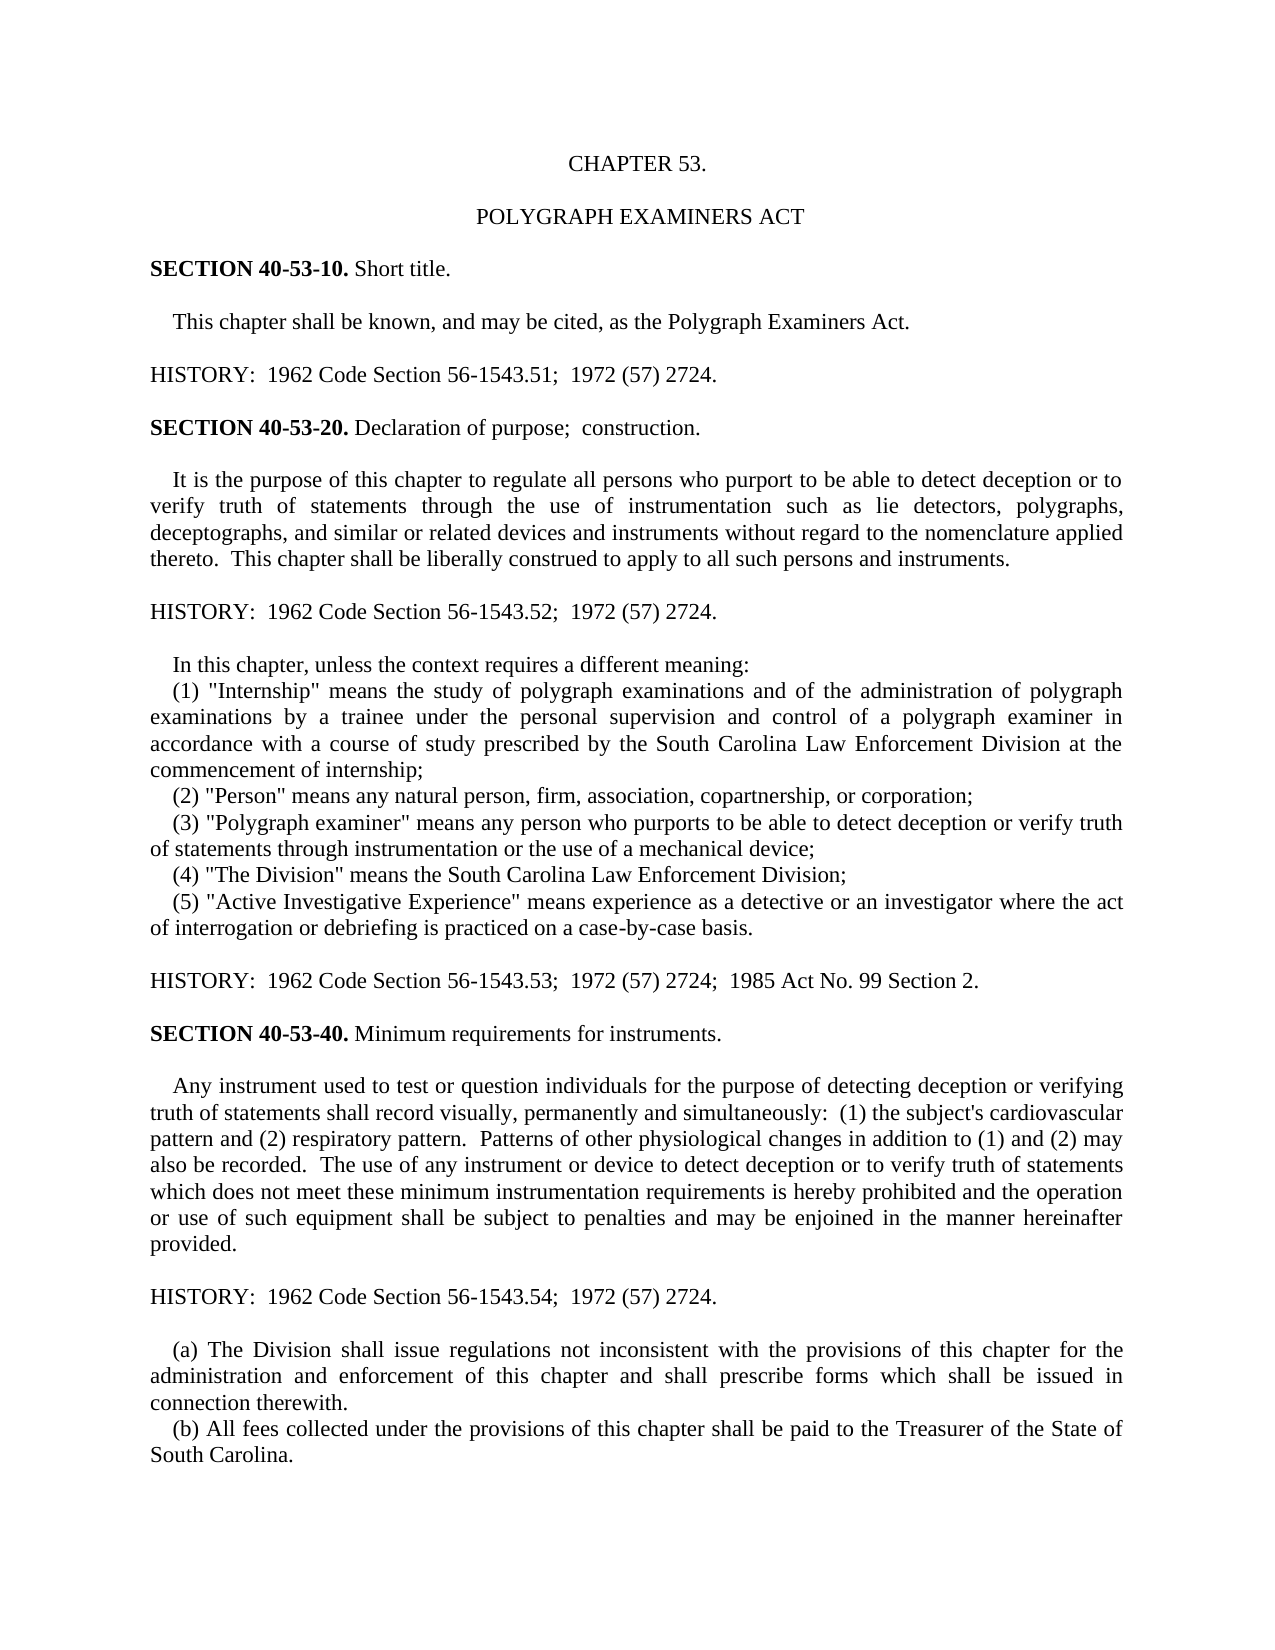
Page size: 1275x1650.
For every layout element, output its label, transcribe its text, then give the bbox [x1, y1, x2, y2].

text (b) All fees collected under the provisions of this chapter shall be paid to the Treasurer of the State of South Carolina. [150, 1415, 1125, 1468]
text SECTION 40-53-40. Minimum requirements for instruments. [150, 1020, 1125, 1046]
text HISTORY: 1962 Code Section 56-1543.52; 1972 (57) 2724. [150, 598, 1125, 624]
text SECTION 40-53-20. Declaration of purpose; construction. [150, 413, 1125, 440]
text HISTORY: 1962 Code Section 56-1543.54; 1972 (57) 2724. [150, 1283, 1125, 1309]
text (1) "Internship" means the study of polygraph examinations and of the administration of polygraph examinations by a trainee under the personal supervision and control of a polygraph examiner in accordance with a course of study prescribed by the South Carolina Law Enforcement Division at the commencement of internship; [150, 677, 1125, 782]
text It is the purpose of this chapter to regulate all persons who purport to be able to detect deception or to verify truth of statements through the use of instrumentation such as lie detectors, polygraphs, deceptographs, and similar or related devices and instruments without regard to the nomenclature applied thereto. This chapter shall be liberally construed to apply to all such persons and instruments. [150, 466, 1125, 572]
text (2) "Person" means any natural person, firm, association, copartnership, or corporation; [150, 782, 1125, 809]
text (a) The Division shall issue regulations not inconsistent with the provisions of this chapter for the administration and enforcement of this chapter and shall prescribe forms which shall be issued in connection therewith. [150, 1336, 1125, 1415]
text (5) "Active Investigative Experience" means experience as a detective or an investigator where the act of interrogation or debriefing is practiced on a case-by-case basis. [150, 888, 1125, 941]
text HISTORY: 1962 Code Section 56-1543.53; 1972 (57) 2724; 1985 Act No. 99 Section 2. [150, 967, 1125, 993]
text In this chapter, unless the context requires a different meaning: [150, 651, 1125, 677]
text HISTORY: 1962 Code Section 56-1543.51; 1972 (57) 2724. [150, 361, 1125, 387]
text SECTION 40-53-10. Short title. [150, 255, 1125, 282]
text Any instrument used to test or question individuals for the purpose of detecting deception or verifying truth of statements shall record visually, permanently and simultaneously: (1) the subject's cardiovascular pattern and (2) respiratory pattern. Patterns of other physiological changes in addition to (1) and (2) may also be recorded. The use of any instrument or device to detect deception or to verify truth of statements which does not meet these minimum instrumentation requirements is hereby prohibited and the operation or use of such equipment shall be subject to penalties and may be enjoined in the manner hereinafter provided. [150, 1072, 1125, 1257]
text CHAPTER 53. [150, 150, 1125, 176]
text This chapter shall be known, and may be cited, as the Polygraph Examiners Act. [150, 308, 1125, 334]
text (3) "Polygraph examiner" means any person who purports to be able to detect deception or verify truth of statements through instrumentation or the use of a mechanical device; [150, 809, 1125, 862]
text POLYGRAPH EXAMINERS ACT [150, 203, 1125, 229]
text (4) "The Division" means the South Carolina Law Enforcement Division; [150, 862, 1125, 888]
